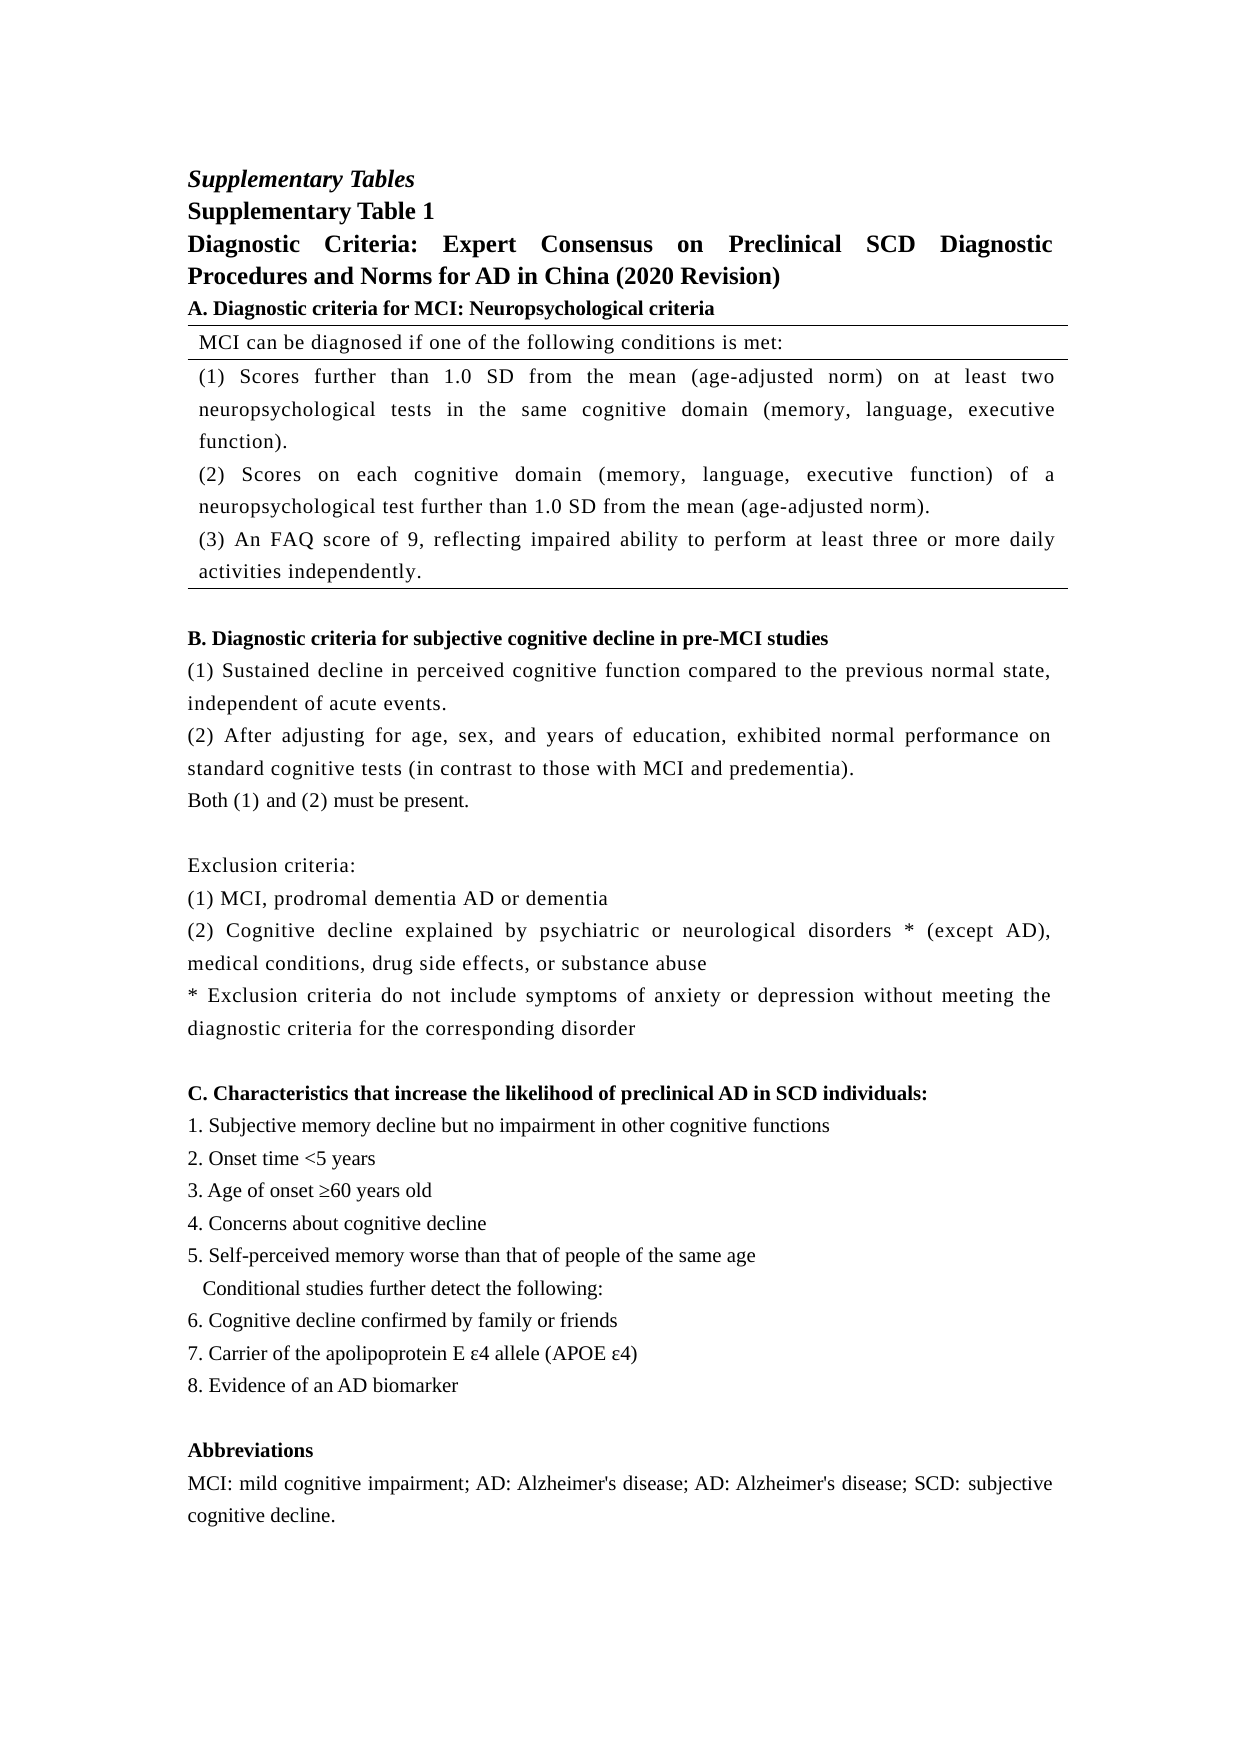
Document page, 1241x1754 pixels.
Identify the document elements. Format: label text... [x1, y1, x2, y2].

text (1) MCI, prodromal dementia AD or dementia [187, 882, 1053, 914]
text Conditional studies further detect the following: [187, 1272, 1053, 1304]
table_cell (3) An FAQ score of 9, reflecting impaired ability to perform at least three or more daily activities independently. [188, 523, 1067, 588]
text 6. Cognitive decline confirmed by family or friends [187, 1304, 1053, 1337]
text 4. Concerns about cognitive decline [187, 1207, 1053, 1239]
text (1) Sustained decline in perceived cognitive function compared to the previous normal state, independent of acute events. [187, 654, 1053, 719]
text A. Diagnostic criteria for MCI: Neuropsychological criteria [187, 292, 1053, 324]
text * Exclusion criteria do not include symptoms of anxiety or depression without meeting the diagnostic criteria for the corresponding disorder [187, 979, 1053, 1044]
text (2) After adjusting for age, sex, and years of education, exhibited normal performance on standard cognitive tests (in contrast to those with MCI and predementia). [187, 719, 1053, 784]
text 3. Age of onset ≥60 years old [187, 1174, 1053, 1207]
text MCI: mild cognitive impairment; AD: Alzheimer's disease; AD: Alzheimer's disease; SCD: subjective cognitive decline. [187, 1467, 1053, 1532]
text Supplementary Tables [187, 162, 1053, 194]
text 8. Evidence of an AD biomarker [187, 1369, 1053, 1402]
text 5. Self-perceived memory worse than that of people of the same age [187, 1239, 1053, 1272]
text C. Characteristics that increase the likelihood of preclinical AD in SCD individuals: [187, 1077, 1053, 1109]
text 7. Carrier of the apolipoprotein E ε4 allele (APOE ε4) [187, 1337, 1053, 1369]
table_header MCI can be diagnosed if one of the following conditions is met: [188, 326, 1067, 358]
text B. Diagnostic criteria for subjective cognitive decline in pre-MCI studies [187, 622, 1053, 654]
text Abbreviations [187, 1434, 1053, 1467]
table_cell (1) Scores further than 1.0 SD from the mean (age-adjusted norm) on at least two neuropsychological tests in the same cognitive domain (memory, language, executive function). [188, 360, 1067, 458]
table_cell (2) Scores on each cognitive domain (memory, language, executive function) of a neuropsychological test further than 1.0 SD from the mean (age-adjusted norm). [188, 458, 1067, 523]
text Both (1) and (2) must be present. [187, 784, 1053, 817]
text 2. Onset time <5 years [187, 1142, 1053, 1174]
text 1. Subjective memory decline but no impairment in other cognitive functions [187, 1109, 1053, 1142]
text Supplementary Table 1 [187, 194, 1053, 227]
text (2) Cognitive decline explained by psychiatric or neurological disorders * (except AD), medical conditions, drug side effects, or substance abuse [187, 914, 1053, 979]
text Diagnostic Criteria: Expert Consensus on Preclinical SCD Diagnostic Procedures and Norms for AD in China (2020 Revision) [187, 227, 1053, 292]
text Exclusion criteria: [187, 849, 1053, 882]
